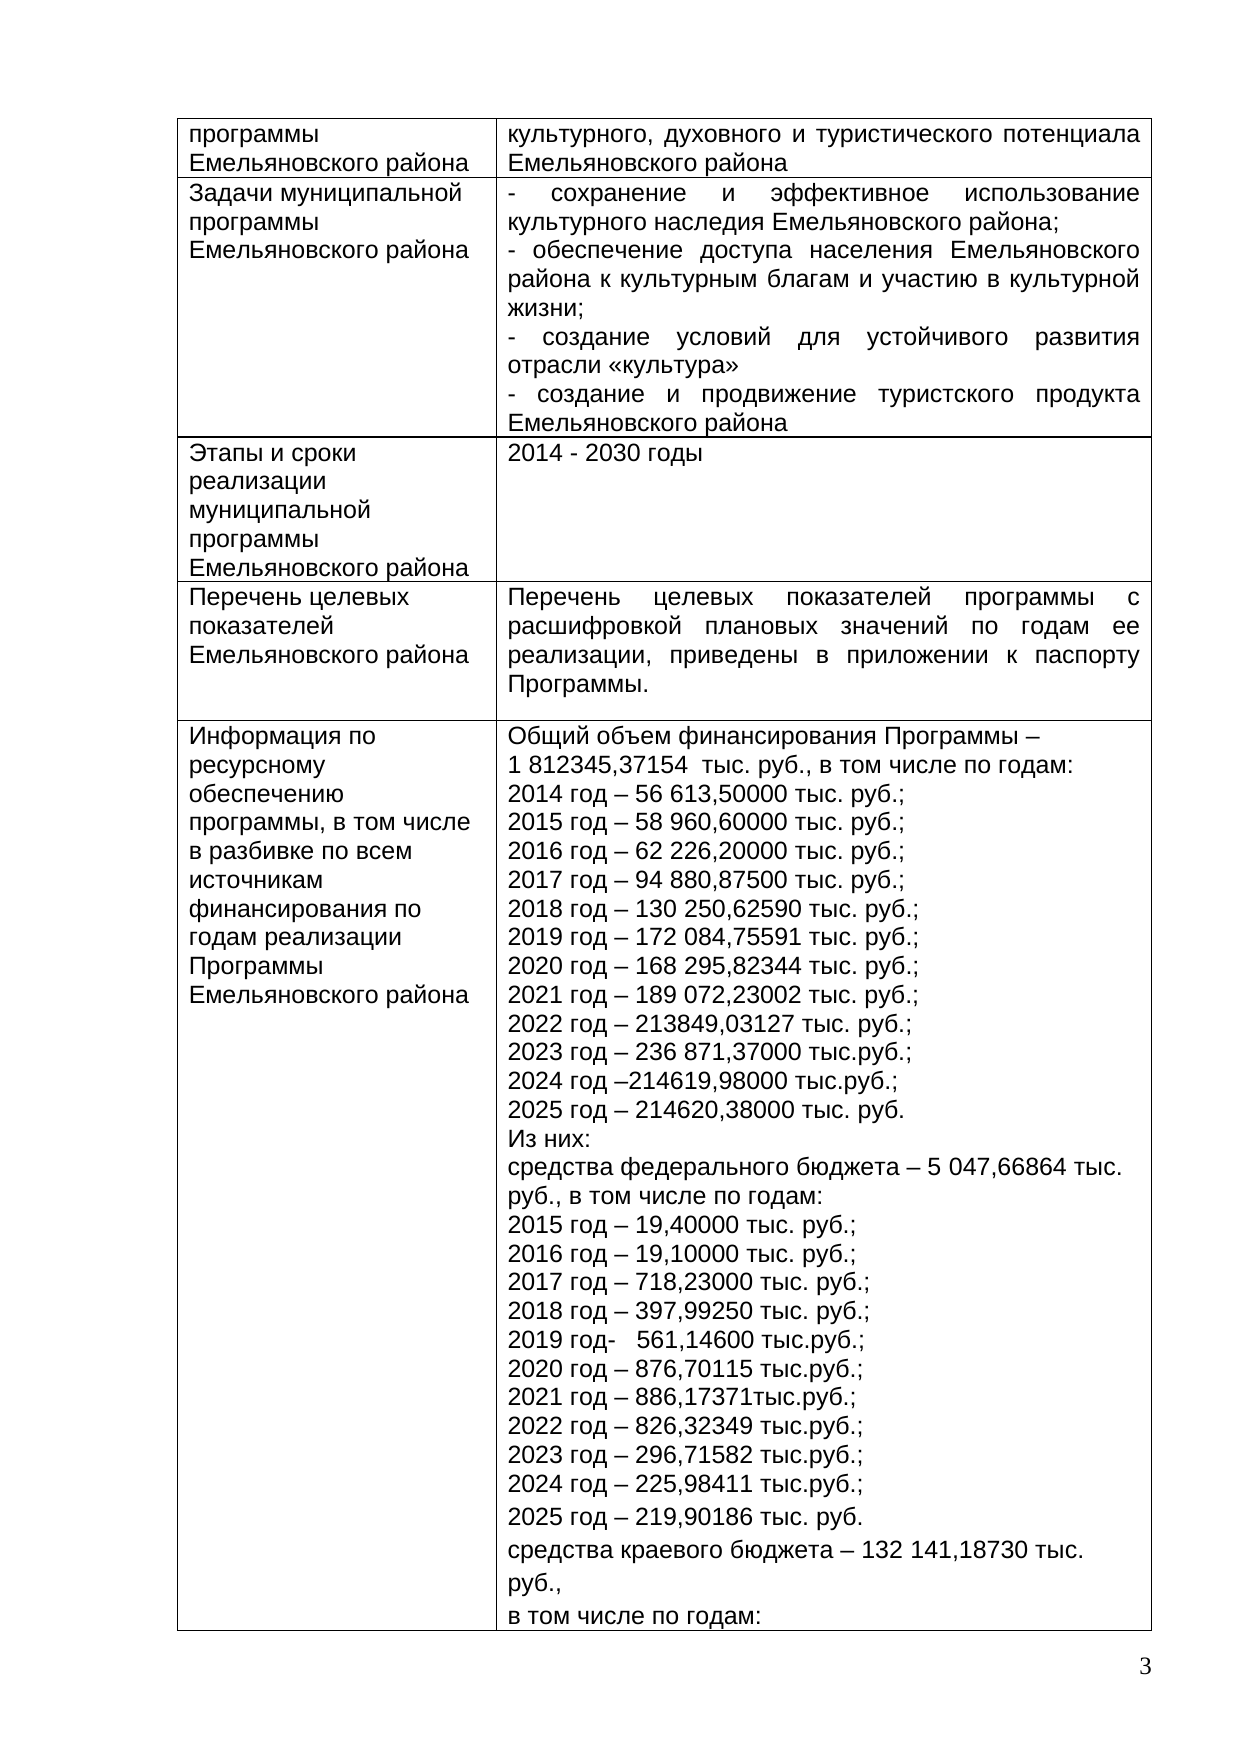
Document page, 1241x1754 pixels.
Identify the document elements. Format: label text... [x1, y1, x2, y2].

table_cell 2014 - 2030 годы [497, 438, 1151, 581]
table_cell Задачи муниципальной программы Емельяновского района [178, 178, 496, 436]
table_cell Этапы и сроки реализации муниципальной программы Емельяновского района [178, 438, 496, 581]
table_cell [178, 119, 496, 177]
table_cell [178, 721, 496, 1629]
table_cell Перечень целевых показателей Емельяновского района [178, 582, 496, 720]
table_cell Перечень целевых показателей программы с расшифровкой плановых значений по годам ее реализации, приведены в приложении к паспорту Программы. [497, 582, 1151, 720]
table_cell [497, 721, 1151, 1629]
table_cell - сохранение и эффективное использование культурного наследия Емельяновского района; - обеспечение доступа населения Емельяновского района к культурным благам и участию в культурной жизни; - создание условий для устойчивого развития отрасли «культура» - создание и продвижение туристского продукта Емельяновского района [497, 178, 1151, 436]
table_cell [497, 119, 1151, 177]
